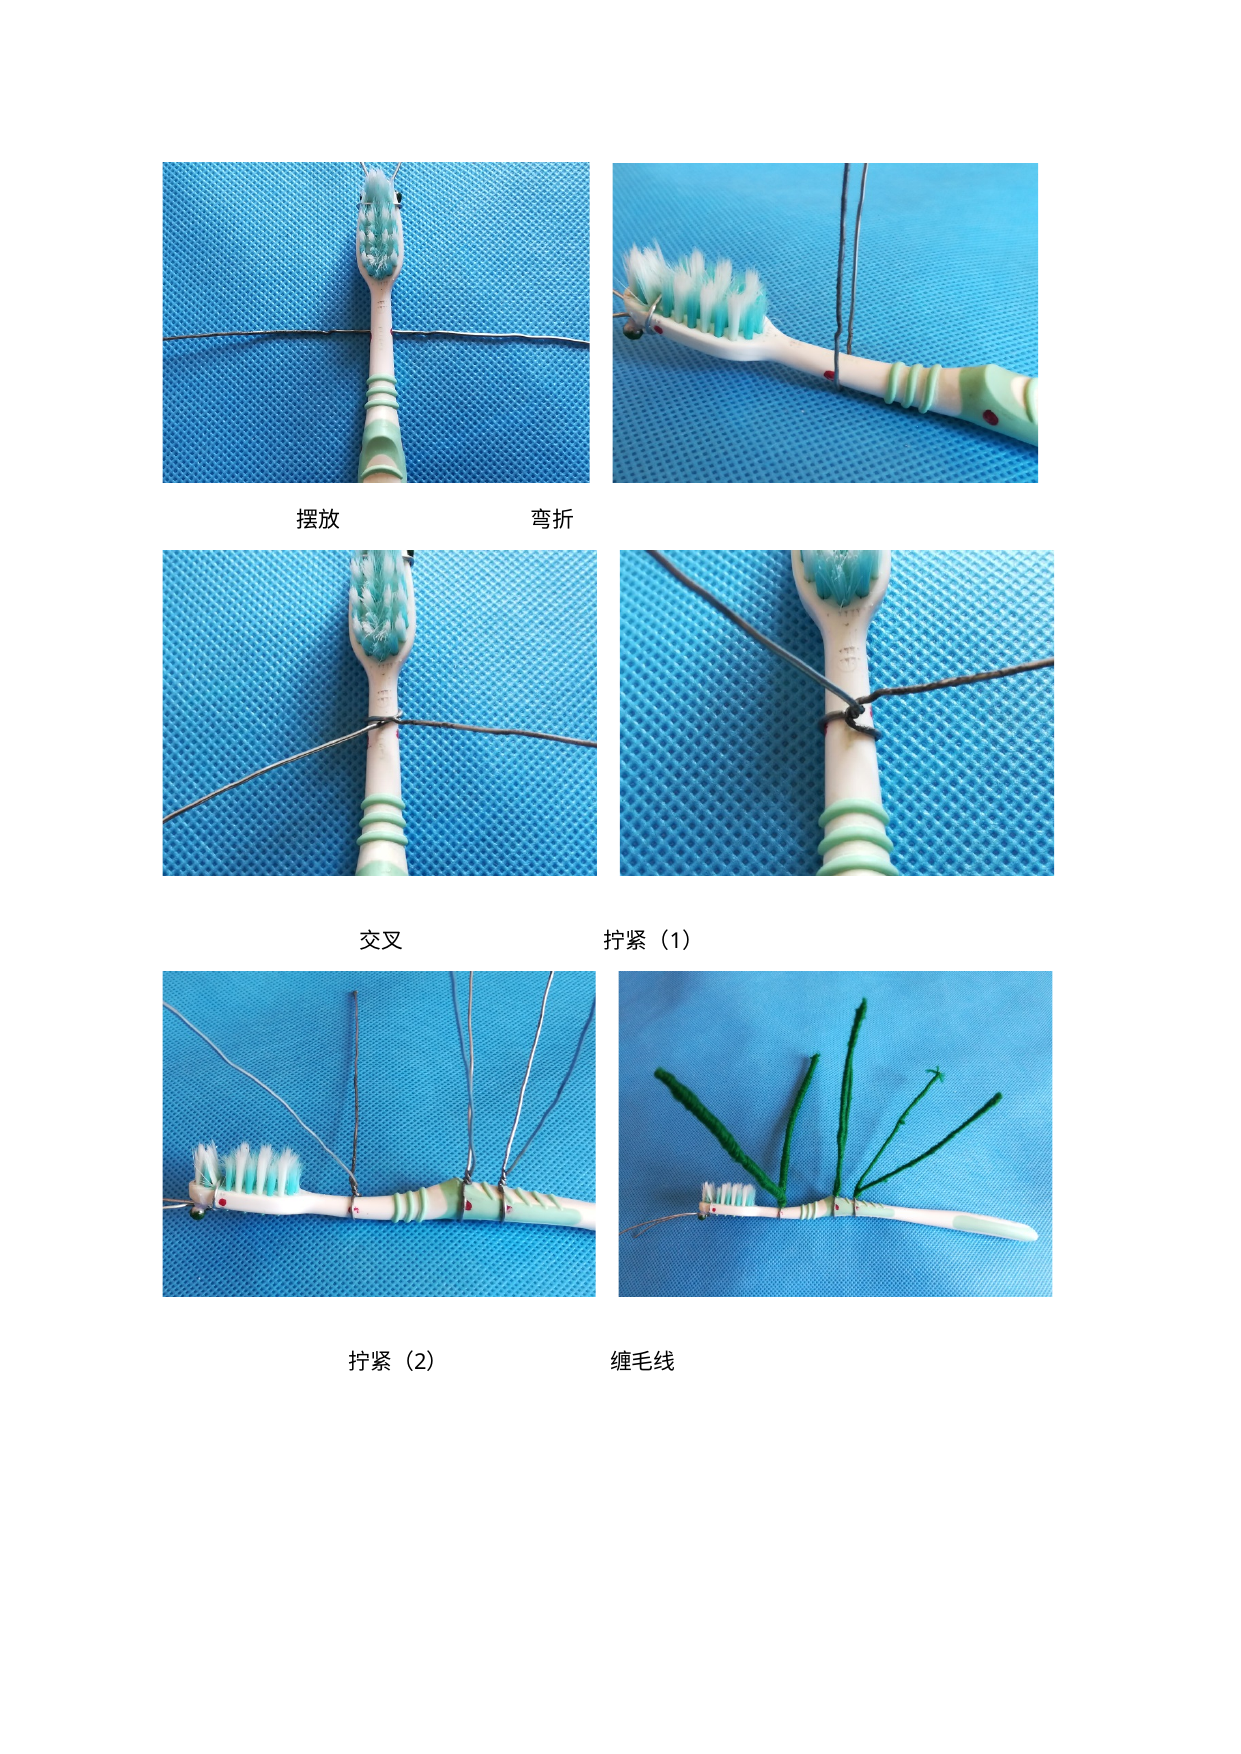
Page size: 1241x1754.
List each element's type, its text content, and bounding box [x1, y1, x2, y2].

picture [162, 162, 590, 483]
text 摆放 弯折 [162, 502, 1078, 534]
picture [612, 163, 1039, 483]
text 交叉 拧紧（1） [162, 923, 1078, 955]
picture [619, 550, 1055, 876]
picture [162, 550, 597, 876]
picture [162, 971, 596, 1297]
picture [618, 971, 1053, 1297]
text 拧紧（2） 缠毛线 [162, 1343, 1078, 1376]
